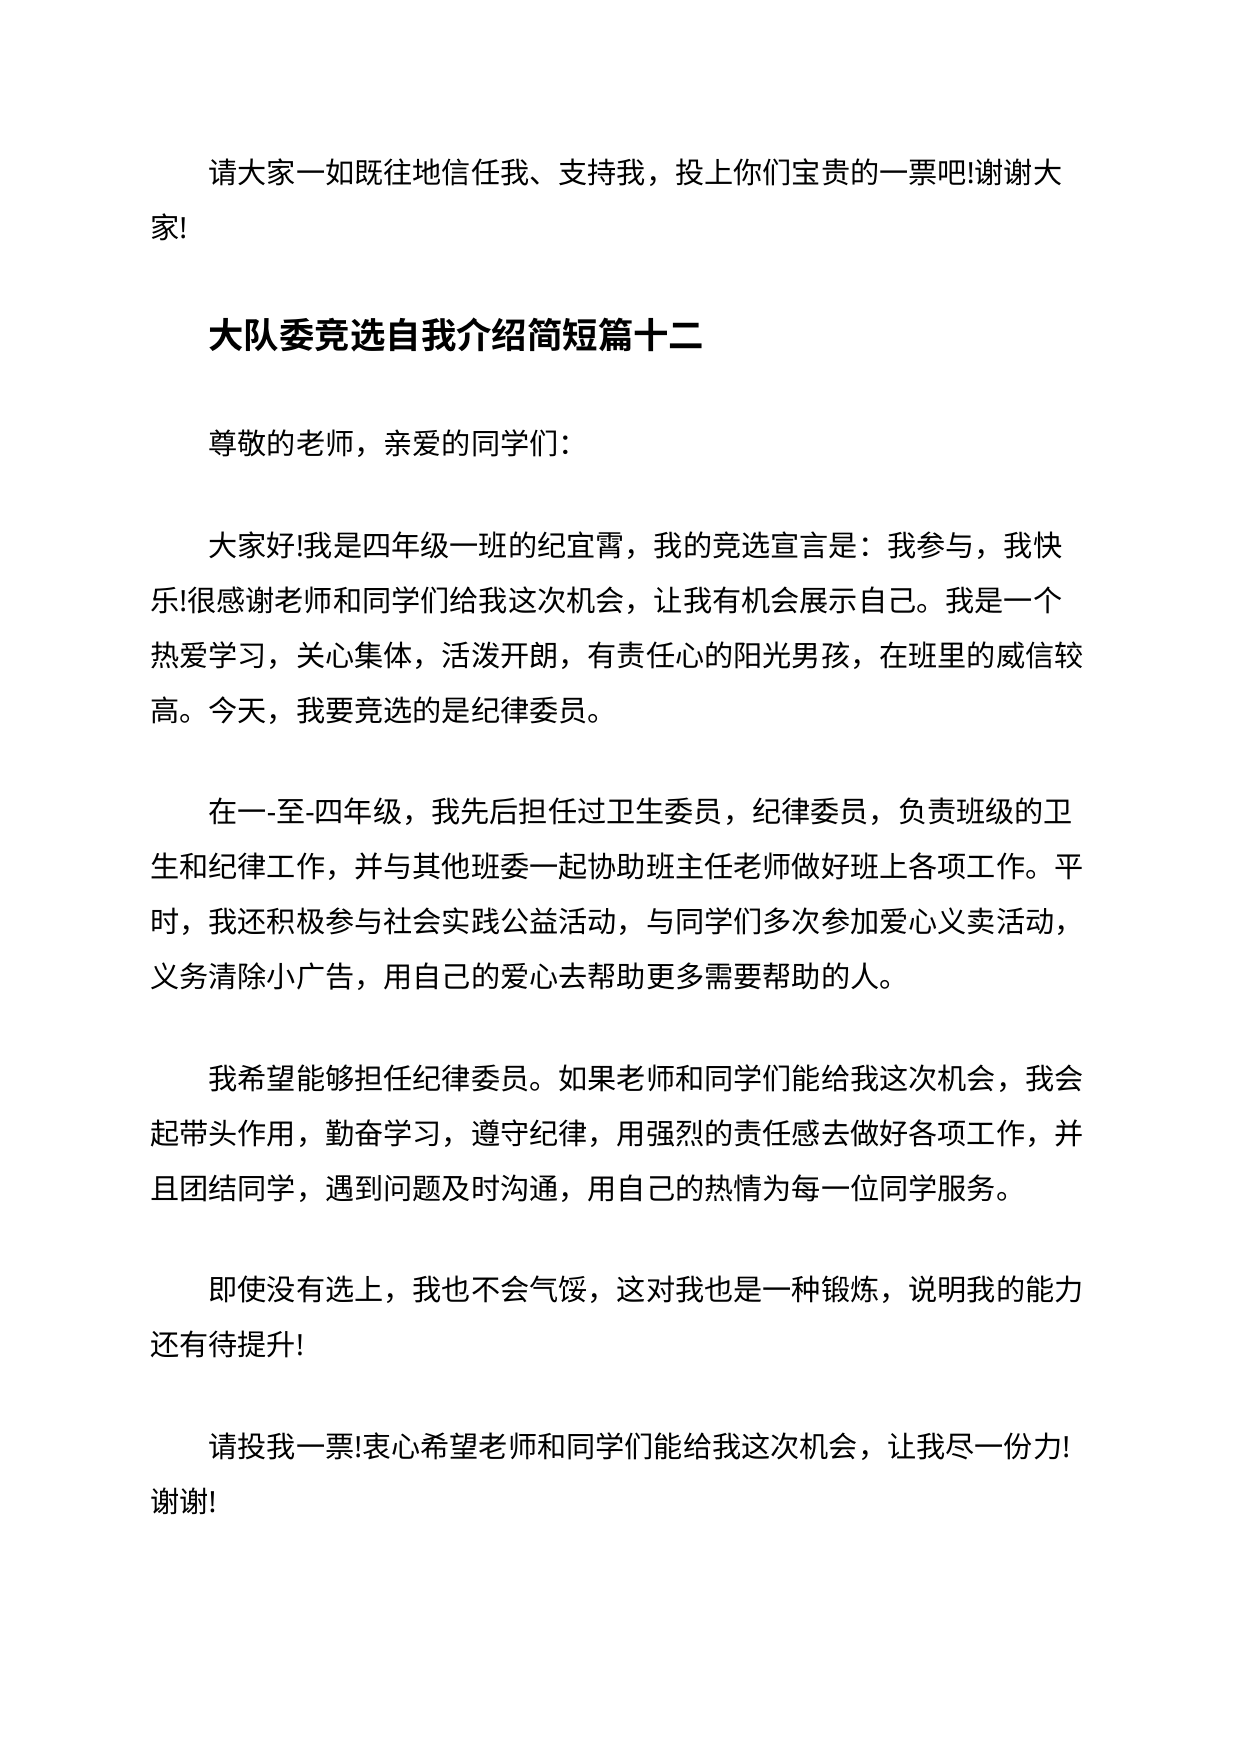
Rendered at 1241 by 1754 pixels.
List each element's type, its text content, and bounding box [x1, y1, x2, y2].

text 即使没有选上，我也不会气馁，这对我也是一种锻炼，说明我的能力还有待提升! [150, 1267, 1090, 1364]
text 尊敬的老师，亲爱的同学们： [150, 420, 1090, 463]
text 请投我一票!衷心希望老师和同学们能给我这次机会，让我尽一份力!谢谢! [150, 1424, 1090, 1521]
text 大家好!我是四年级一班的纪宜霄，我的竞选宣言是：我参与，我快乐!很感谢老师和同学们给我这次机会，让我有机会展示自己。我是一个热爱学习，关心集体，活泼开朗，有责任心的阳光男孩，在班里的威信较高。今天，我要竞选的是纪律委员。 [150, 522, 1090, 729]
text 大队委竞选自我介绍简短篇十二 [150, 307, 1090, 358]
text 请大家一如既往地信任我、支持我，投上你们宝贵的一票吧!谢谢大家! [150, 150, 1090, 247]
text 我希望能够担任纪律委员。如果老师和同学们能给我这次机会，我会起带头作用，勤奋学习，遵守纪律，用强烈的责任感去做好各项工作，并且团结同学，遇到问题及时沟通，用自己的热情为每一位同学服务。 [150, 1055, 1090, 1207]
text 在一-至-四年级，我先后担任过卫生委员，纪律委员，负责班级的卫生和纪律工作，并与其他班委一起协助班主任老师做好班上各项工作。平时，我还积极参与社会实践公益活动，与同学们多次参加爱心义卖活动，义务清除小广告，用自己的爱心去帮助更多需要帮助的人。 [150, 789, 1090, 996]
